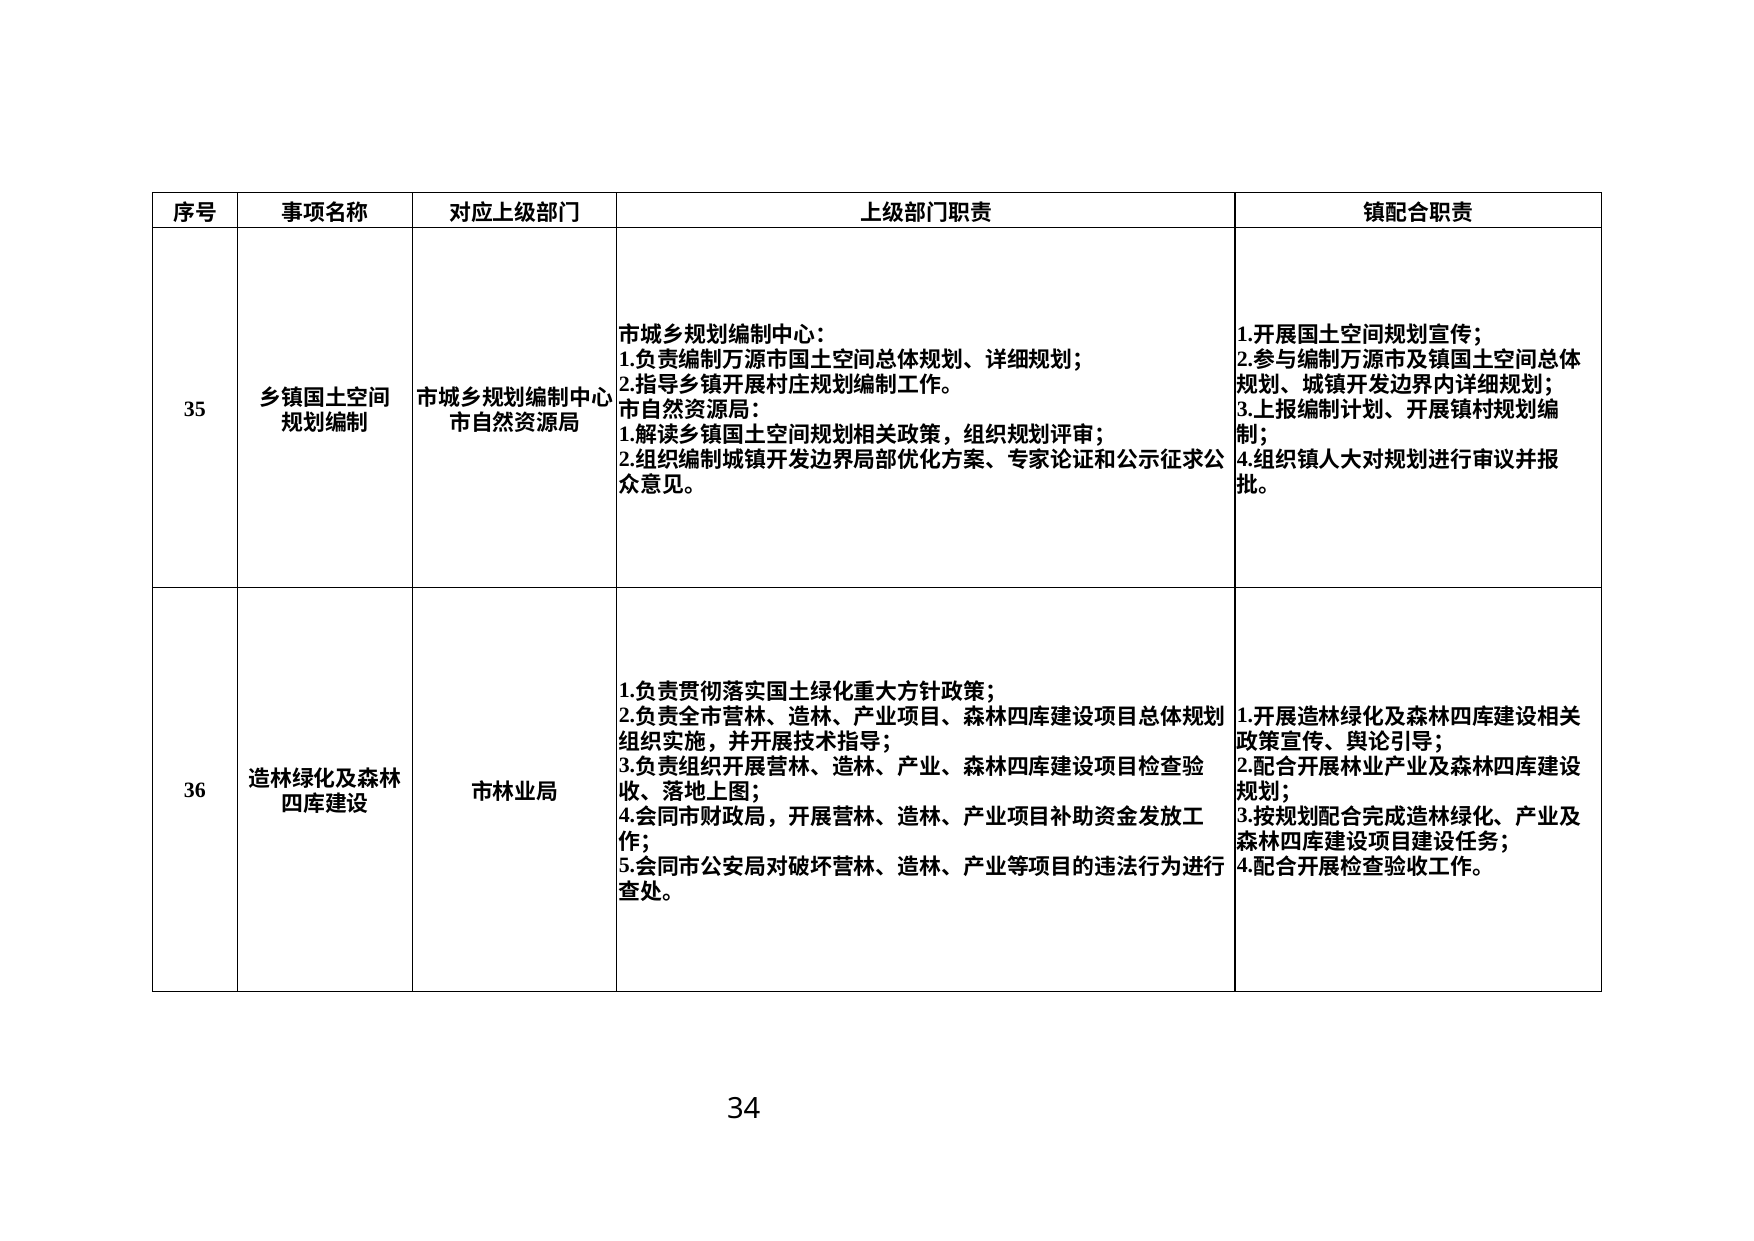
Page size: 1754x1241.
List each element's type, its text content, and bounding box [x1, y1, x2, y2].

table_cell 造林绿化及森林四库建设 [238, 588, 412, 991]
table_header 对应上级部门 [413, 193, 616, 227]
table_cell 市城乡规划编制中心 市自然资源局 [413, 228, 616, 587]
table_cell 市林业局 [413, 588, 616, 991]
table_cell 36 [153, 588, 237, 991]
table_cell 1.开展国土空间规划宣传； 2.参与编制万源市及镇国土空间总体规划、城镇开发边界内详细规划； 3.上报编制计划、开展镇村规划编制； 4.组织镇人大对规划进行审议并报批。 [1236, 228, 1601, 587]
table_cell 乡镇国土空间 规划编制 [238, 228, 412, 587]
table_cell 35 [153, 228, 237, 587]
table_cell 1.开展造林绿化及森林四库建设相关政策宣传、舆论引导； 2.配合开展林业产业及森林四库建设规划； 3.按规划配合完成造林绿化、产业及森林四库建设项目建设任务； 4.配合开展检查验收工作。 [1236, 588, 1601, 991]
table_header 镇配合职责 [1236, 193, 1601, 227]
table_cell 1.负责贯彻落实国土绿化重大方针政策； 2.负责全市营林、造林、产业项目、森林四库建设项目总体规划组织实施，并开展技术指导； 3.负责组织开展营林、造林、产业、森林四库建设项目检查验收、落地上图； 4.会同市财政局，开展营林、造林、产业项目补助资金发放工作； 5.会同市公安局对破坏营林、造林、产业等项目的违法行为进行查处。 [617, 588, 1234, 991]
table_cell 市城乡规划编制中心： 1.负责编制万源市国土空间总体规划、详细规划； 2.指导乡镇开展村庄规划编制工作。 市自然资源局： 1.解读乡镇国土空间规划相关政策，组织规划评审； 2.组织编制城镇开发边界局部优化方案、专家论证和公示征求公众意见。 [617, 228, 1234, 587]
table_header 事项名称 [238, 193, 412, 227]
table_header 上级部门职责 [617, 193, 1234, 227]
table_header 序号 [153, 193, 237, 227]
